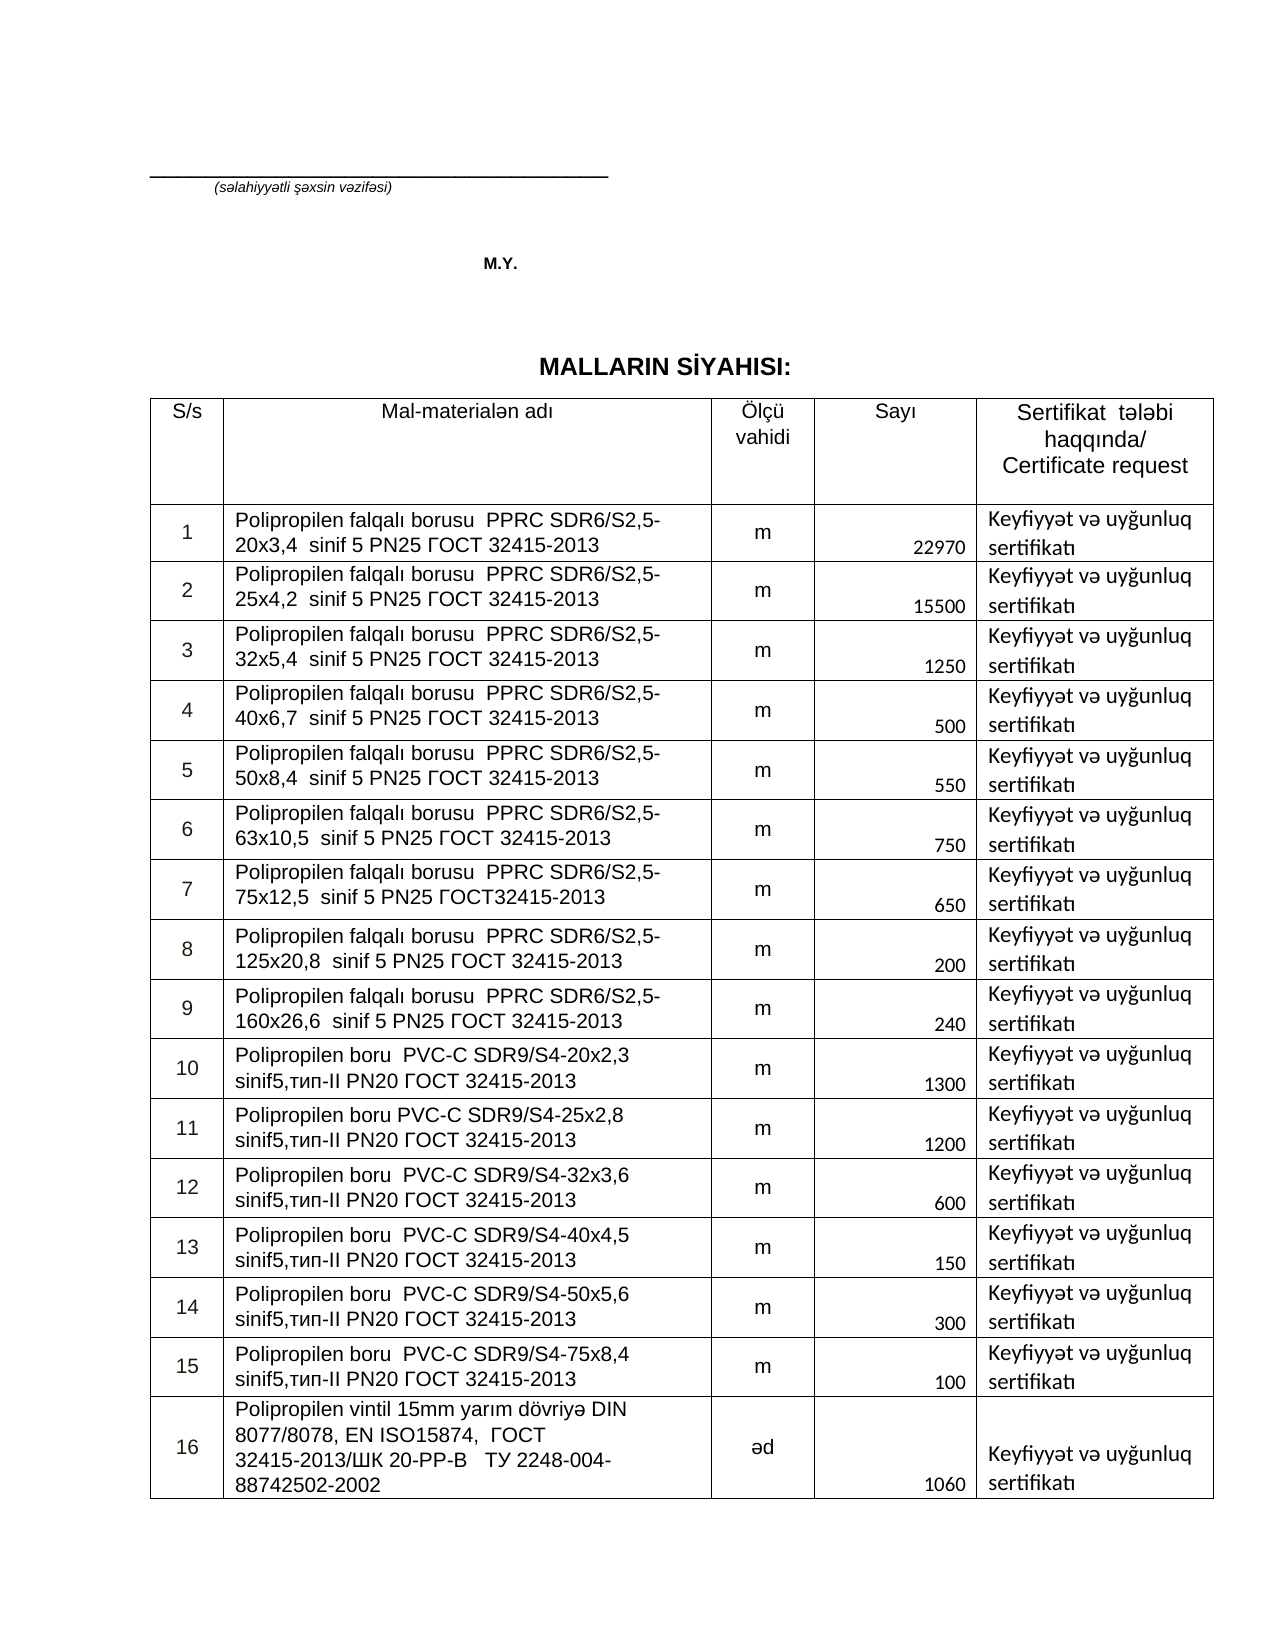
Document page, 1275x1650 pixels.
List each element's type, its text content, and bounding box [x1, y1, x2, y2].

table_cell 750 [815, 800, 976, 859]
table_cell Keyfiyyət və uyğunluq sertifikatı [977, 860, 1213, 919]
table_cell Polipropilen falqalı borusu PPRC SDR6/S2,5-160x26,6 sinif 5 PN25 ГОСТ 32415-2013 [224, 980, 711, 1038]
table_cell 13 [151, 1218, 223, 1277]
table_cell m [712, 800, 814, 859]
table_cell 300 [815, 1278, 976, 1337]
text M.Y. [150, 253, 1125, 273]
table_cell Keyfiyyət və uyğunluq sertifikatı [977, 562, 1213, 620]
table_cell əd [712, 1397, 814, 1498]
table_cell Polipropilen boru PVC-C SDR9/S4-25x2,8 sinif5,тип-II PN20 ГОСТ 32415-2013 [224, 1099, 711, 1157]
table_cell 8 [151, 920, 223, 978]
table_cell m [712, 681, 814, 740]
table_cell m [712, 980, 814, 1038]
table_cell 1200 [815, 1099, 976, 1157]
table_cell 16 [151, 1397, 223, 1498]
table_cell m [712, 1159, 814, 1217]
table_header Mal-materialən adı [224, 399, 711, 503]
table_cell Polipropilen vintil 15mm yarım dövriyə DIN 8077/8078, EN ISO15874, ГОСТ 32415-2013/ШК 20-РР-В ТУ 2248-004-88742502-2002 [224, 1397, 711, 1498]
table_cell m [712, 920, 814, 978]
table_cell Keyfiyyət və uyğunluq sertifikatı [977, 800, 1213, 859]
table_cell 240 [815, 980, 976, 1038]
table_cell 100 [815, 1338, 976, 1396]
table_cell 4 [151, 681, 223, 740]
table_header Ölçü vahidi [712, 399, 814, 503]
table_cell Keyfiyyət və uyğunluq sertifikatı [977, 741, 1213, 799]
table_header Sertifikat tələbi haqqında/ Certificate request [977, 399, 1213, 503]
table_cell Keyfiyyət və uyğunluq sertifikatı [977, 681, 1213, 740]
table_cell 3 [151, 621, 223, 680]
table_cell Keyfiyyət və uyğunluq sertifikatı [977, 1338, 1213, 1396]
table_cell Keyfiyyət və uyğunluq sertifikatı [977, 505, 1213, 561]
table_cell 2 [151, 562, 223, 620]
table_cell 14 [151, 1278, 223, 1337]
table_cell 10 [151, 1039, 223, 1098]
table_cell Polipropilen boru PVC-C SDR9/S4-50x5,6 sinif5,тип-II PN20 ГОСТ 32415-2013 [224, 1278, 711, 1337]
table_cell Polipropilen boru PVC-C SDR9/S4-20x2,3 sinif5,тип-II PN20 ГОСТ 32415-2013 [224, 1039, 711, 1098]
table_cell Polipropilen boru PVC-C SDR9/S4-75x8,4 sinif5,тип-II PN20 ГОСТ 32415-2013 [224, 1338, 711, 1396]
table_cell 5 [151, 741, 223, 799]
table_cell Polipropilen falqalı borusu PPRC SDR6/S2,5-25x4,2 sinif 5 PN25 ГОСТ 32415-2013 [224, 562, 711, 620]
table_cell 1060 [815, 1397, 976, 1498]
table_cell Keyfiyyət və uyğunluq sertifikatı [977, 1099, 1213, 1157]
table_cell 15500 [815, 562, 976, 620]
table_cell 650 [815, 860, 976, 919]
table_cell 12 [151, 1159, 223, 1217]
table_cell Polipropilen falqalı borusu PPRC SDR6/S2,5-125x20,8 sinif 5 PN25 ГОСТ 32415-2013 [224, 920, 711, 978]
table_cell Polipropilen boru PVC-C SDR9/S4-40x4,5 sinif5,тип-II PN20 ГОСТ 32415-2013 [224, 1218, 711, 1277]
table_cell 1 [151, 505, 223, 561]
table_cell m [712, 1039, 814, 1098]
table_cell 1300 [815, 1039, 976, 1098]
table_cell 11 [151, 1099, 223, 1157]
table_cell m [712, 562, 814, 620]
text _________________________________ [150, 150, 1125, 179]
table_cell 550 [815, 741, 976, 799]
table_cell Keyfiyyət və uyğunluq sertifikatı [977, 1218, 1213, 1277]
table_cell Keyfiyyət və uyğunluq sertifikatı [977, 1278, 1213, 1337]
table_cell 600 [815, 1159, 976, 1217]
table_cell m [712, 1218, 814, 1277]
table_cell Polipropilen falqalı borusu PPRC SDR6/S2,5-40x6,7 sinif 5 PN25 ГОСТ 32415-2013 [224, 681, 711, 740]
table_cell 150 [815, 1218, 976, 1277]
table_header Sayı [815, 399, 976, 503]
table_cell m [712, 505, 814, 561]
table_cell m [712, 1278, 814, 1337]
table_cell 500 [815, 681, 976, 740]
table_cell 1250 [815, 621, 976, 680]
table_cell 15 [151, 1338, 223, 1396]
table_cell Polipropilen falqalı borusu PPRC SDR6/S2,5-32x5,4 sinif 5 PN25 ГОСТ 32415-2013 [224, 621, 711, 680]
table_cell 6 [151, 800, 223, 859]
table_cell Polipropilen boru PVC-C SDR9/S4-32x3,6 sinif5,тип-II PN20 ГОСТ 32415-2013 [224, 1159, 711, 1217]
table_cell 9 [151, 980, 223, 1038]
table_cell m [712, 1338, 814, 1396]
table_cell Keyfiyyət və uyğunluq sertifikatı [977, 1039, 1213, 1098]
table_cell 22970 [815, 505, 976, 561]
table_cell m [712, 1099, 814, 1157]
table_cell m [712, 741, 814, 799]
table_cell Polipropilen falqalı borusu PPRC SDR6/S2,5-63x10,5 sinif 5 PN25 ГОСТ 32415-2013 [224, 800, 711, 859]
table_cell 200 [815, 920, 976, 978]
table_cell Polipropilen falqalı borusu PPRC SDR6/S2,5-75x12,5 sinif 5 PN25 ГОСТ32415-2013 [224, 860, 711, 919]
table_cell m [712, 860, 814, 919]
table_cell 7 [151, 860, 223, 919]
table_cell m [712, 621, 814, 680]
text MALLARIN SİYAHISI: [150, 352, 1125, 380]
table_cell Keyfiyyət və uyğunluq sertifikatı [977, 1159, 1213, 1217]
table_header S/s [151, 399, 223, 503]
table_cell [977, 1397, 1213, 1498]
table_cell Keyfiyyət və uyğunluq sertifikatı [977, 920, 1213, 978]
table_cell Polipropilen falqalı borusu PPRC SDR6/S2,5-50x8,4 sinif 5 PN25 ГОСТ 32415-2013 [224, 741, 711, 799]
table_cell Keyfiyyət və uyğunluq sertifikatı [977, 621, 1213, 680]
table_cell Keyfiyyət və uyğunluq sertifikatı [977, 980, 1213, 1038]
text (səlahiyyətli şəxsin vəzifəsi) [150, 179, 1125, 207]
table_cell Polipropilen falqalı borusu PPRC SDR6/S2,5-20x3,4 sinif 5 PN25 ГОСТ 32415-2013 [224, 505, 711, 561]
